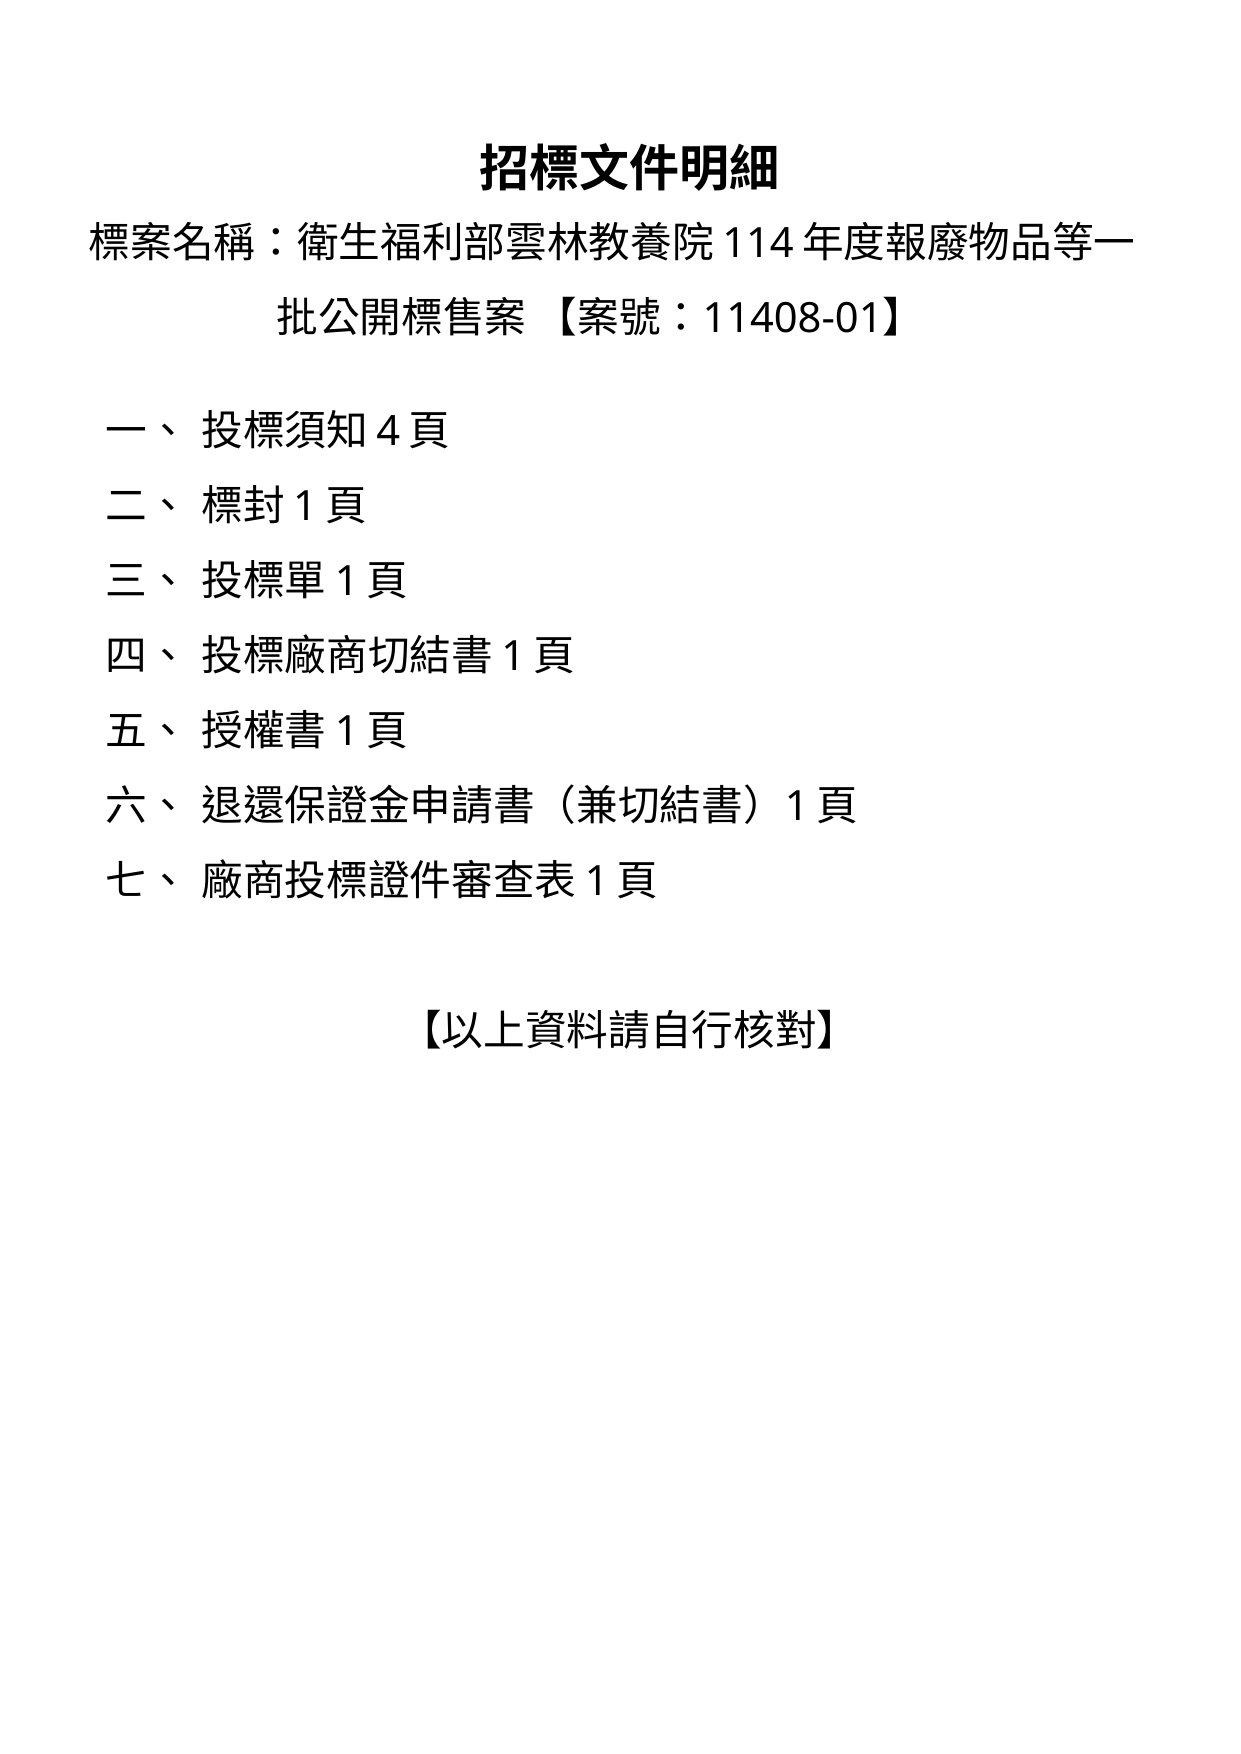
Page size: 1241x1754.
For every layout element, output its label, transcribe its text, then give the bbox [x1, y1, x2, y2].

list 廠商投標證件審查表1頁 [105, 839, 1169, 914]
text 【以上資料請自行核對】 [89, 989, 1169, 1064]
list 授權書1頁 [105, 689, 1169, 764]
text 招標文件明細 [89, 127, 1169, 202]
list 標封1頁 [105, 464, 1169, 539]
list 投標須知4頁 [105, 389, 1169, 464]
list 投標廠商切結書1頁 [105, 614, 1169, 689]
text 標案名稱：衛生福利部雲林教養院114年度報廢物品等一批公開標售案 【案號：11408-01】 [89, 202, 1169, 352]
list 退還保證金申請書（兼切結書）1頁 [105, 764, 1169, 839]
list 投標單1頁 [105, 539, 1169, 614]
